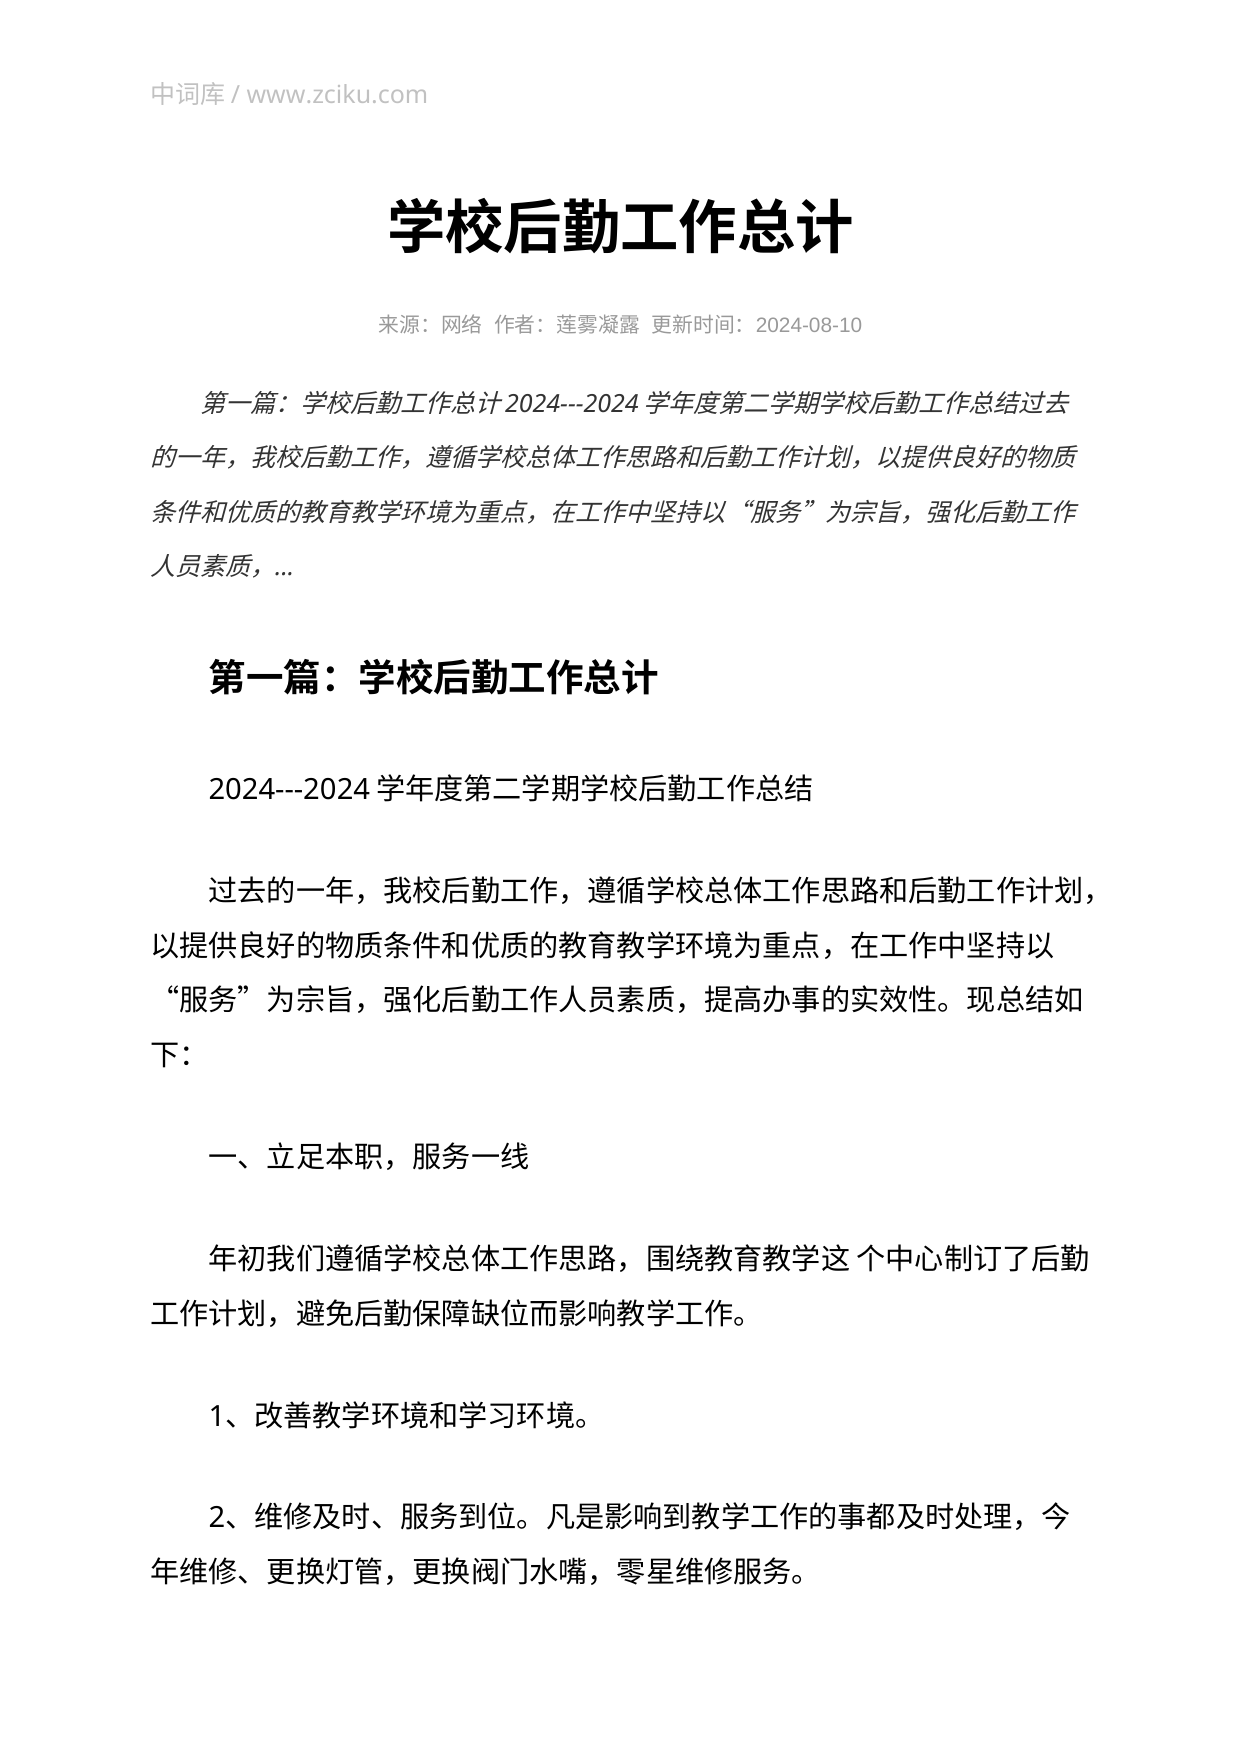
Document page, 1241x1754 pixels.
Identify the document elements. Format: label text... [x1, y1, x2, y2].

text 第一篇：学校后勤工作总计 [150, 648, 1090, 702]
text 2、维修及时、服务到位。凡是影响到教学工作的事都及时处理，今年维修、更换灯管，更换阀门水嘴，零星维修服务。 [150, 1494, 1090, 1591]
text 过去的一年，我校后勤工作，遵循学校总体工作思路和后勤工作计划，以提供良好的物质条件和优质的教育教学环境为重点，在工作中坚持以“服务”为宗旨，强化后勤工作人员素质，提高办事的实效性。现总结如下： [150, 867, 1090, 1074]
subtitle 学校后勤工作总计 [150, 181, 1090, 266]
text 来源：网络 作者：莲雾凝露 更新时间：2024-08-10 [150, 313, 1090, 337]
text 第一篇：学校后勤工作总计2024---2024学年度第二学期学校后勤工作总结过去的一年，我校后勤工作，遵循学校总体工作思路和后勤工作计划，以提供良好的物质条件和优质的教育教学环境为重点，在工作中坚持以“服务”为宗旨，强化后勤工作人员素质，... [150, 383, 1090, 583]
text 2024---2024学年度第二学期学校后勤工作总结 [150, 765, 1090, 808]
text 年初我们遵循学校总体工作思路，围绕教育教学这 个中心制订了后勤工作计划，避免后勤保障缺位而影响教学工作。 [150, 1235, 1090, 1333]
text 1、改善教学环境和学习环境。 [150, 1392, 1090, 1434]
text 一、立足本职，服务一线 [150, 1134, 1090, 1176]
